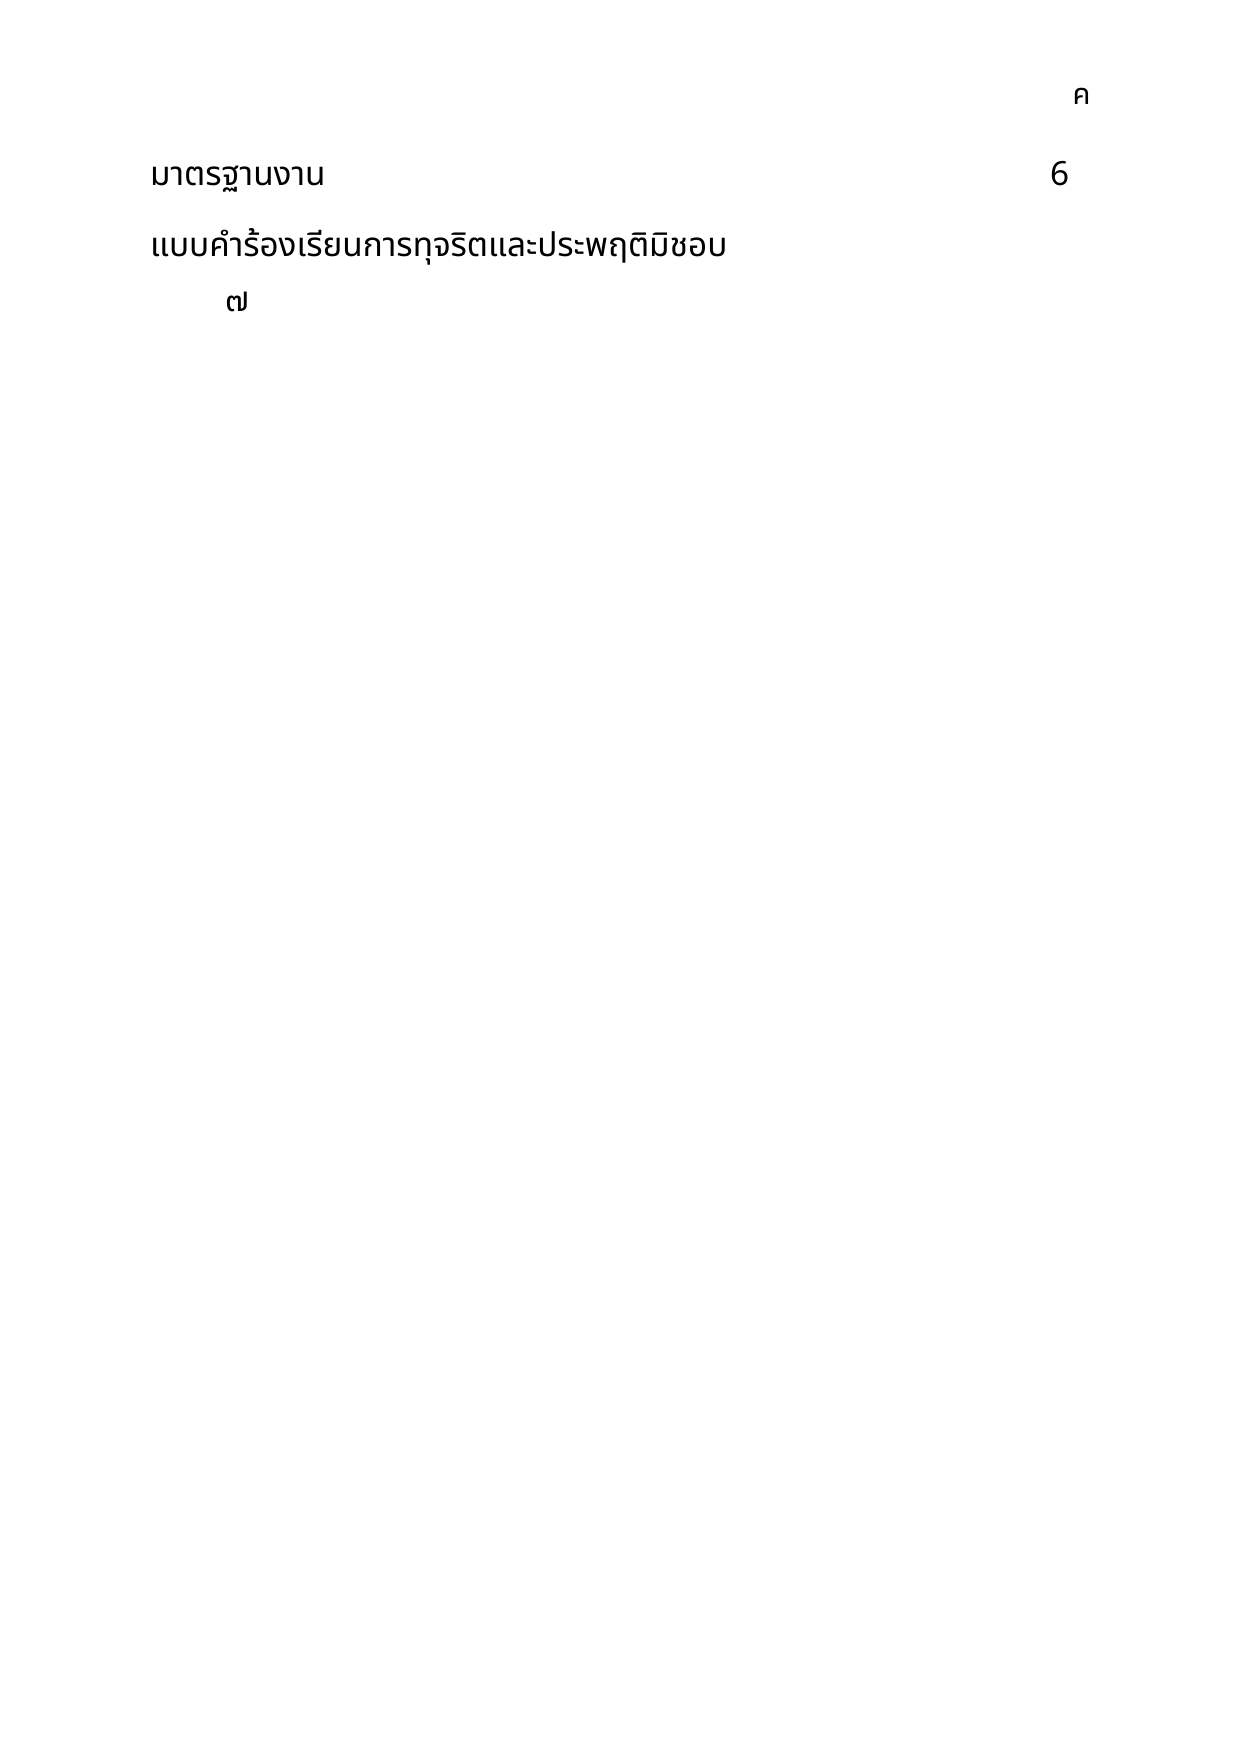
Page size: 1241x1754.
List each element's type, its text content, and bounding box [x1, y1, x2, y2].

text แบบคำร้องเรียนการทุจริตและประพฤติมิชอบ ๗ [150, 221, 1090, 326]
text มาตรฐานงาน 6 [150, 150, 1090, 201]
